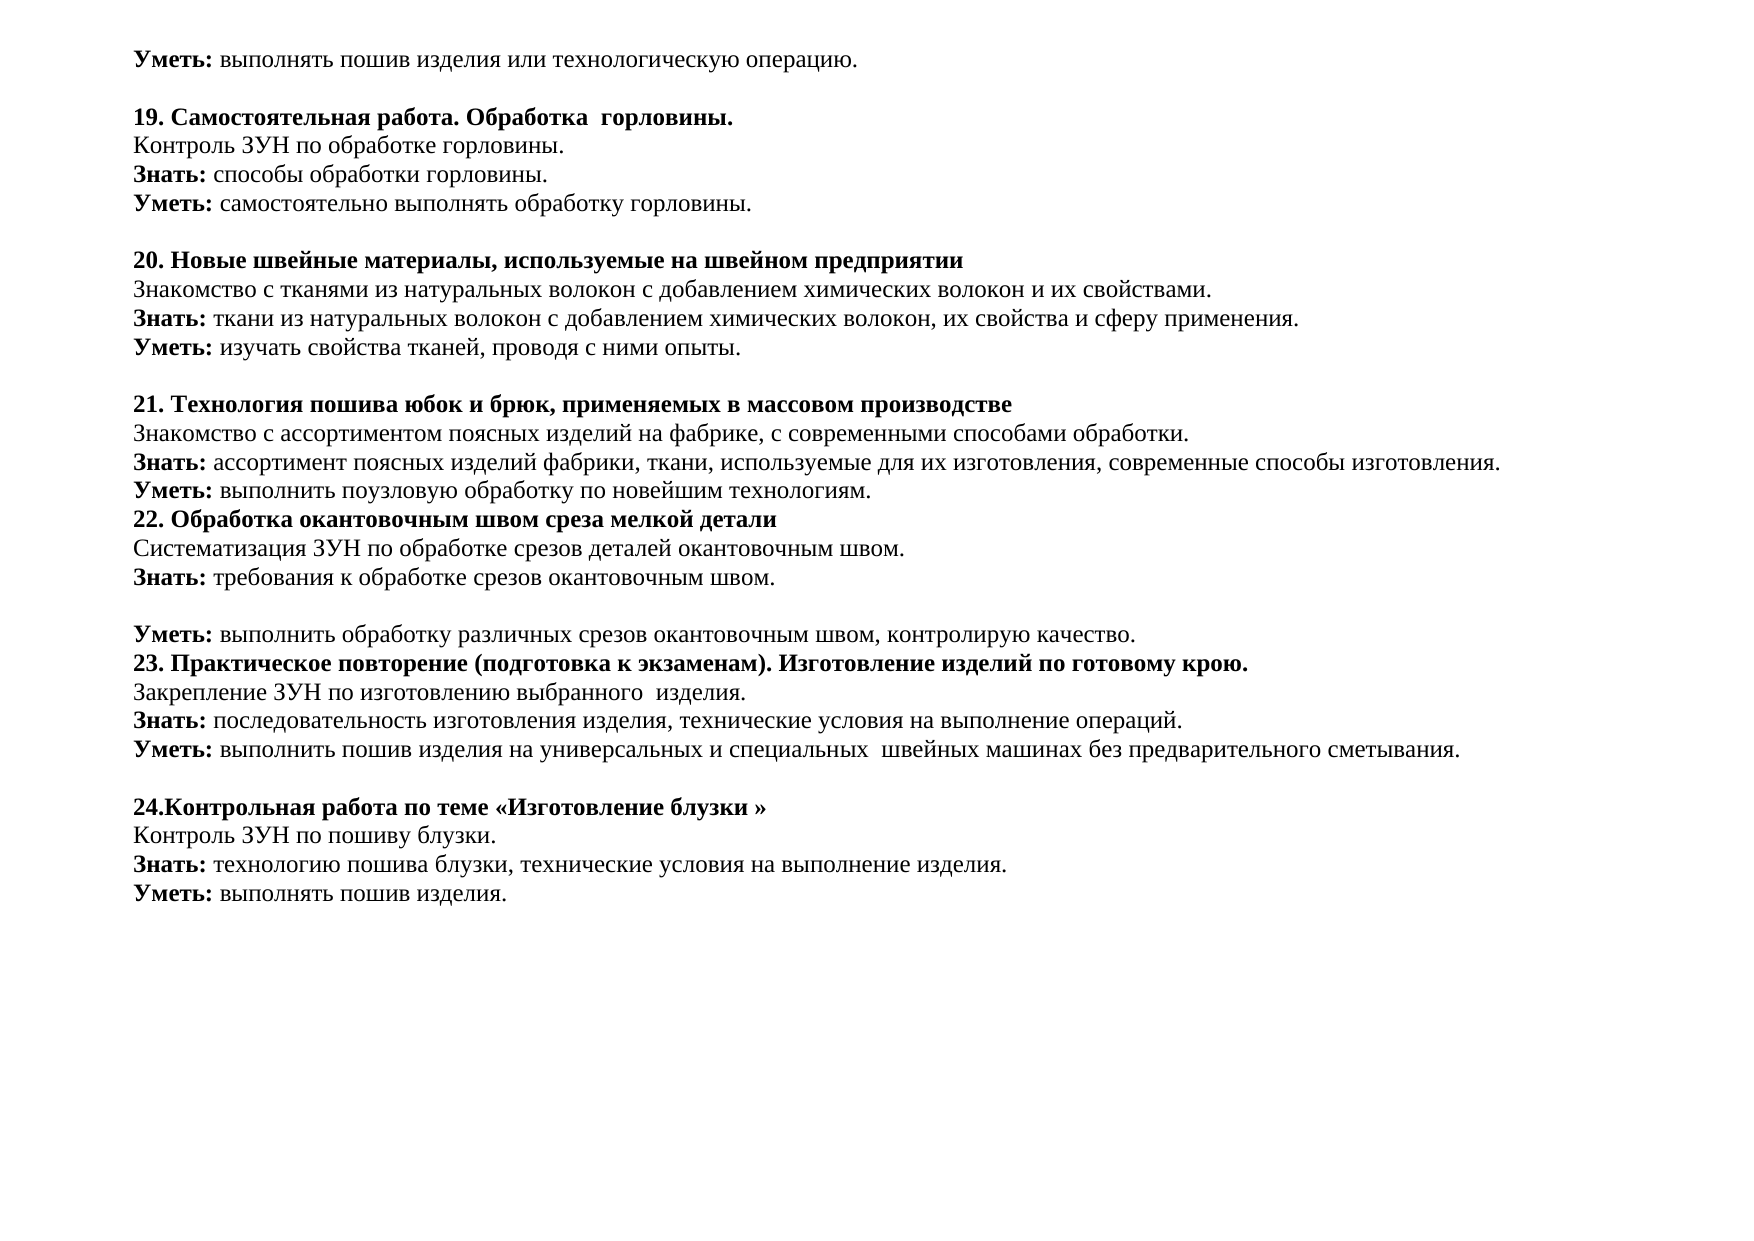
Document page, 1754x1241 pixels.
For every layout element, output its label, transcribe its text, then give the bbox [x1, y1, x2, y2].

text Знать: ассортимент поясных изделий фабрики, ткани, используемые для их изготовления, современные способы изготовления. [133, 447, 1683, 476]
text Закрепление ЗУН по изготовлению выбранного изделия. [133, 677, 1683, 706]
text Уметь: самостоятельно выполнять обработку горловины. [133, 188, 1683, 217]
text Знать: ткани из натуральных волокон с добавлением химических волокон, их свойства и сферу применения. [133, 303, 1683, 332]
text 22. Обработка окантовочным швом среза мелкой детали [133, 504, 1683, 533]
text Уметь: выполнять пошив изделия. [133, 878, 1683, 907]
text 19. Самостоятельная работа. Обработка горловины. [133, 102, 1683, 131]
text Уметь: выполнить пошив изделия на универсальных и специальных швейных машинах без предварительного сметывания. [133, 734, 1683, 763]
text Уметь: выполнить поузловую обработку по новейшим технологиям. [133, 476, 1683, 504]
text Уметь: выполнить обработку различных срезов окантовочным швом, контролирую качество. [133, 619, 1683, 648]
text Знать: требования к обработке срезов окантовочным швом. [133, 562, 1683, 591]
text 21. Технология пошива юбок и брюк, применяемых в массовом производстве [133, 389, 1683, 418]
text Знать: технологию пошива блузки, технические условия на выполнение изделия. [133, 849, 1683, 878]
text Систематизация ЗУН по обработке срезов деталей окантовочным швом. [133, 533, 1683, 562]
text 20. Новые швейные материалы, используемые на швейном предприятии [133, 246, 1683, 274]
text Уметь: выполнять пошив изделия или технологическую операцию. [133, 44, 1683, 73]
text Знать: способы обработки горловины. [133, 159, 1683, 188]
text Уметь: изучать свойства тканей, проводя с ними опыты. [133, 332, 1683, 361]
text Знакомство с ассортиментом поясных изделий на фабрике, с современными способами обработки. [133, 418, 1683, 447]
text Знакомство с тканями из натуральных волокон с добавлением химических волокон и их свойствами. [133, 274, 1683, 303]
text 24.Контрольная работа по теме «Изготовление блузки » [133, 792, 1683, 821]
text Знать: последовательность изготовления изделия, технические условия на выполнение операций. [133, 706, 1683, 734]
text Контроль ЗУН по обработке горловины. [133, 131, 1683, 159]
text 23. Практическое повторение (подготовка к экзаменам). Изготовление изделий по готовому крою. [133, 648, 1683, 677]
text Контроль ЗУН по пошиву блузки. [133, 821, 1683, 849]
